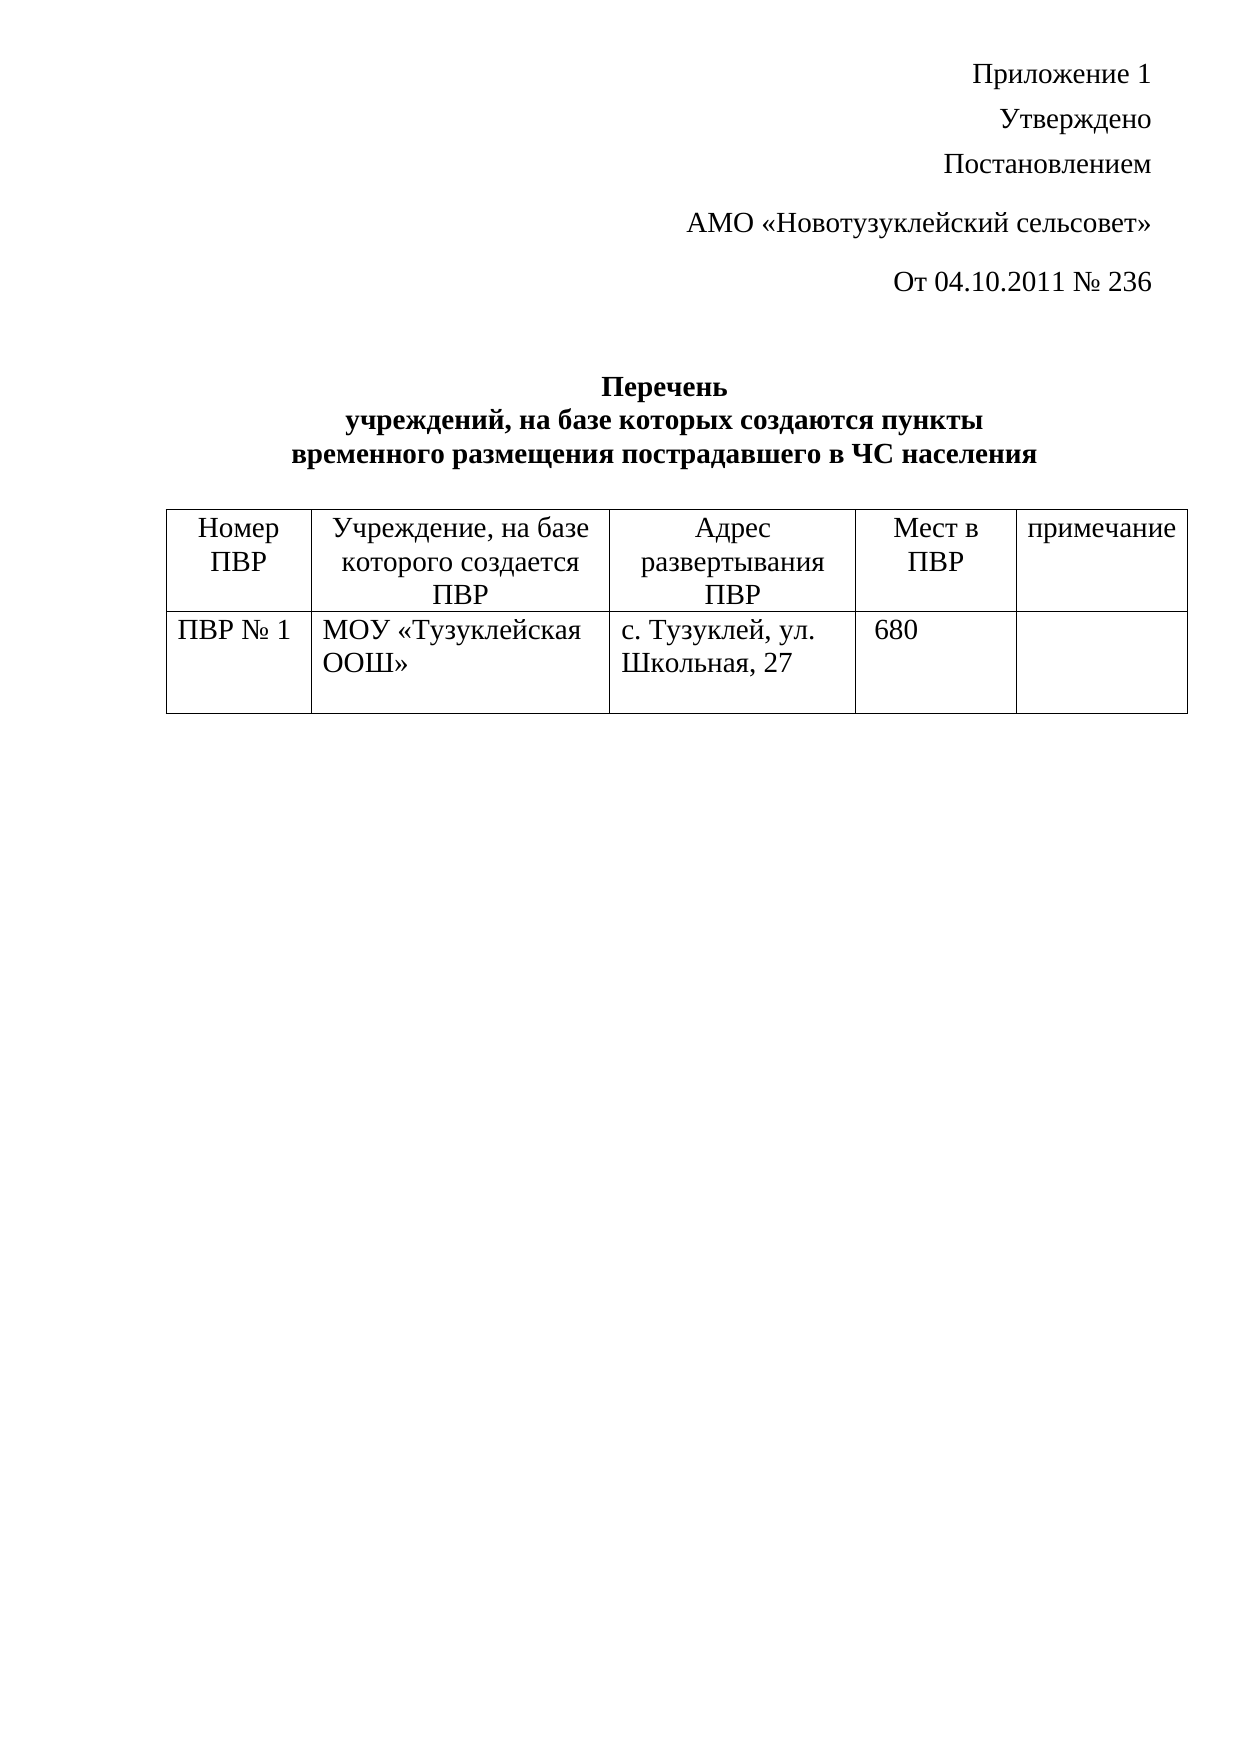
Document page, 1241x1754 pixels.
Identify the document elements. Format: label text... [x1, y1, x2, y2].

subtitle Приложение 1 [177, 56, 1152, 90]
table_cell МОУ «Тузуклейская ООШ» [312, 612, 609, 713]
table_cell 680 [856, 612, 1016, 713]
table_cell с. Тузуклей, ул. Школьная, 27 [610, 612, 855, 713]
table_header Учреждение, на базе которого создается ПВР [312, 510, 609, 611]
subtitle Перечень учреждений, на базе которых создаются пункты временного размещения пострадавшего в ЧС населения [177, 369, 1152, 498]
table_header Мест в ПВР [856, 510, 1016, 611]
text АМО «Новотузуклейский сельсовет» [177, 205, 1152, 239]
subtitle Утверждено [177, 101, 1152, 134]
text Постановлением [177, 146, 1152, 179]
table_header Адрес развертывания ПВР [610, 510, 855, 611]
table_header примечание [1017, 510, 1187, 611]
table_header Номер ПВР [167, 510, 311, 611]
table_cell [1017, 612, 1187, 713]
table_cell ПВР № 1 [167, 612, 311, 713]
text От 04.10.2011 № 236 [177, 264, 1152, 298]
